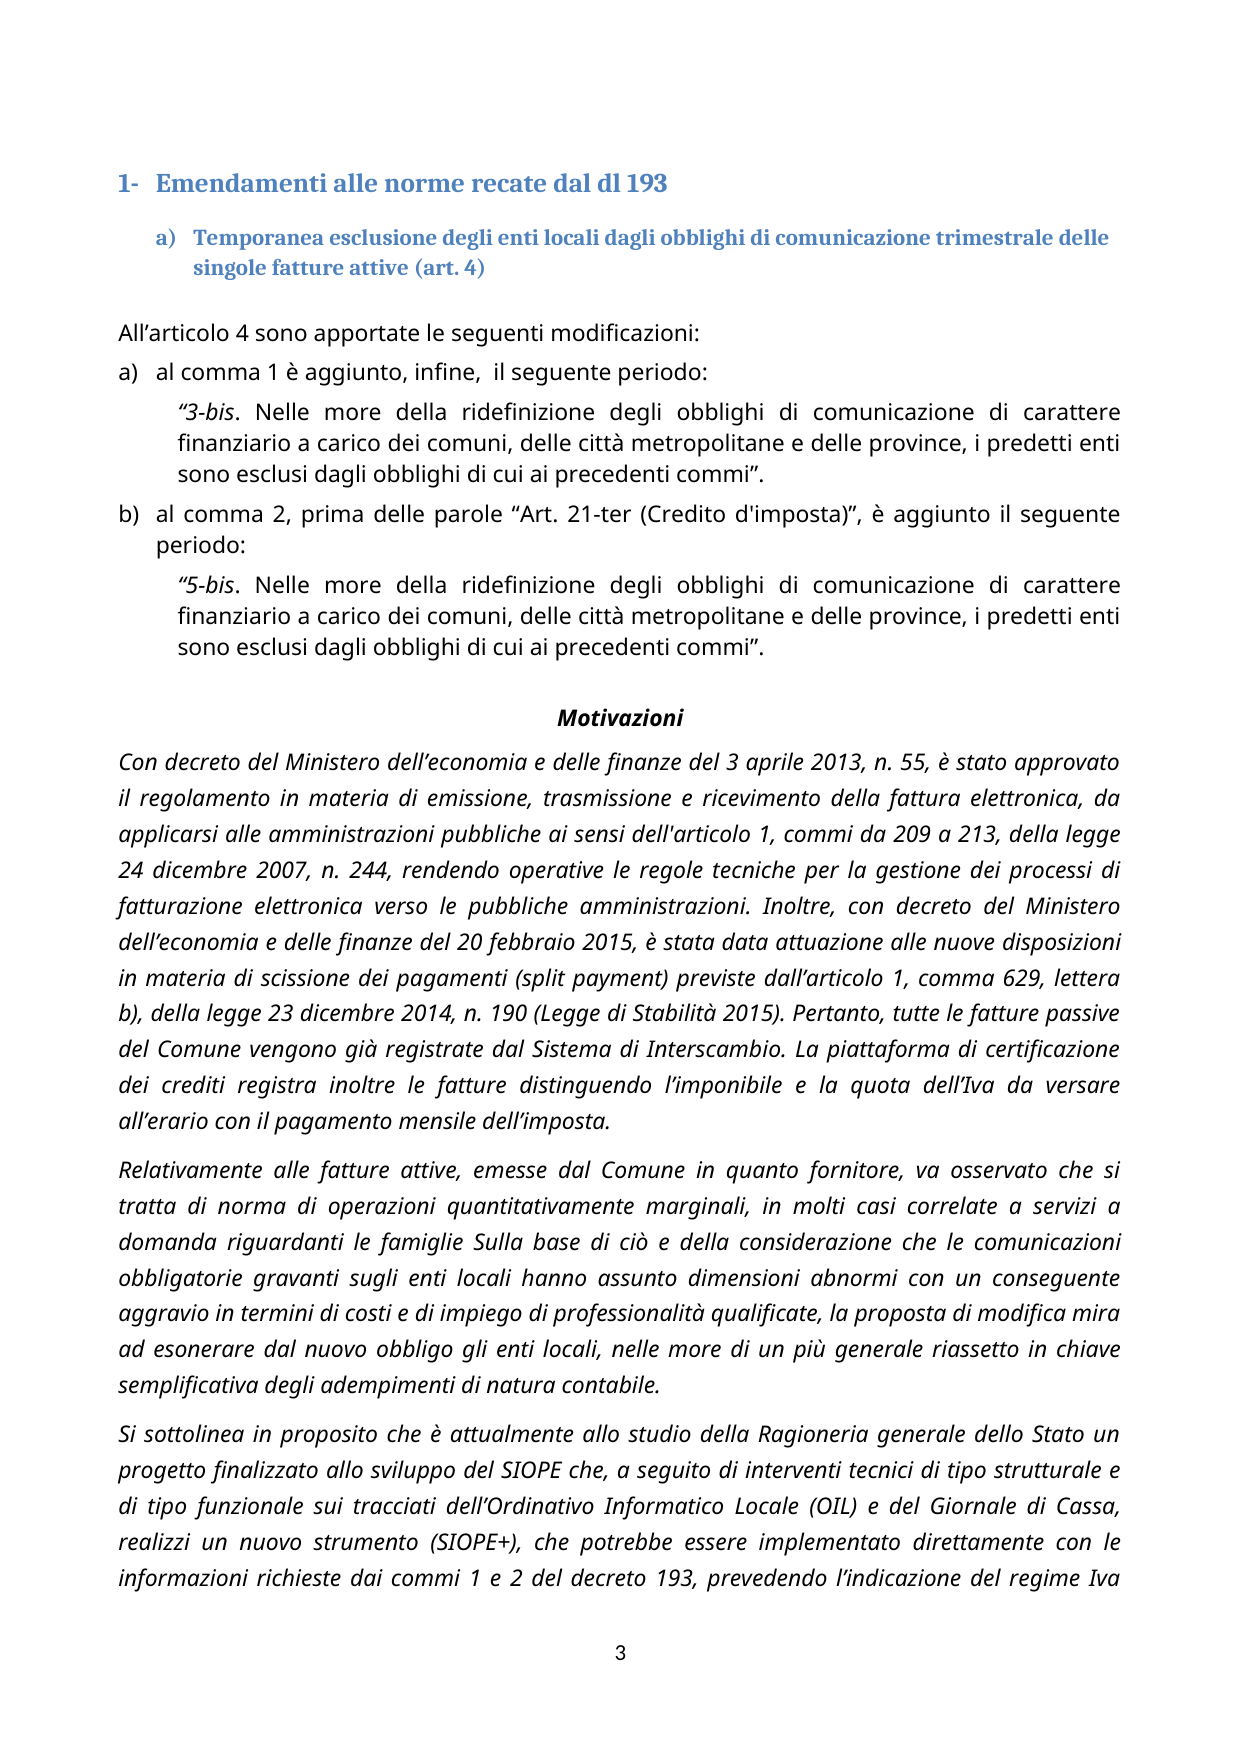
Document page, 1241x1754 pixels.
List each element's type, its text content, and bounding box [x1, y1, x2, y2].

subtitle Temporanea esclusione degli enti locali dagli obblighi di comunicazione trimestrale delle singole fatture attive (art. 4) [156, 225, 1122, 282]
subtitle Emendamenti alle norme recate dal dl 193 [118, 168, 1122, 199]
text Motivazioni [118, 702, 1122, 733]
text Relativamente alle fatture attive, emesse dal Comune in quanto fornitore, va osservato che si tratta di norma di operazioni quantitativamente marginali, in molti casi correlate a servizi a domanda riguardanti le famiglie Sulla base di ciò e della considerazione che le comunicazioni obbligatorie gravanti sugli enti locali hanno assunto dimensioni abnormi con un conseguente aggravio in termini di costi e di impiego di professionalità qualificate, la proposta di modifica mira ad esonerare dal nuovo obbligo gli enti locali, nelle more di un più generale riassetto in chiave semplificativa degli adempimenti di natura contabile. [118, 1154, 1122, 1401]
text All’articolo 4 sono apportate le seguenti modificazioni: [118, 317, 1122, 348]
text Con decreto del Ministero dell’economia e delle finanze del 3 aprile 2013, n. 55, è stato approvato il regolamento in materia di emissione, trasmissione e ricevimento della fattura elettronica, da applicarsi alle amministrazioni pubbliche ai sensi dell'articolo 1, commi da 209 a 213, della legge 24 dicembre 2007, n. 244, rendendo operative le regole tecniche per la gestione dei processi di fatturazione elettronica verso le pubbliche amministrazioni. Inoltre, con decreto del Ministero dell’economia e delle finanze del 20 febbraio 2015, è stata data attuazione alle nuove disposizioni in materia di scissione dei pagamenti (split payment) previste dall’articolo 1, comma 629, lettera b), della legge 23 dicembre 2014, n. 190 (Legge di Stabilità 2015). Pertanto, tutte le fatture passive del Comune vengono già registrate dal Sistema di Interscambio. La piattaforma di certificazione dei crediti registra inoltre le fatture distinguendo l’imponibile e la quota dell’Iva da versare all’erario con il pagamento mensile dell’imposta. [118, 746, 1122, 1136]
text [118, 1418, 1122, 1593]
text “5-bis. Nelle more della ridefinizione degli obblighi di comunicazione di carattere finanziario a carico dei comuni, delle città metropolitane e delle province, i predetti enti sono esclusi dagli obblighi di cui ai precedenti commi”. [177, 569, 1122, 662]
list al comma 1 è aggiunto, infine, il seguente periodo: [118, 356, 1122, 387]
text “3-bis. Nelle more della ridefinizione degli obblighi di comunicazione di carattere finanziario a carico dei comuni, delle città metropolitane e delle province, i predetti enti sono esclusi dagli obblighi di cui ai precedenti commi”. [177, 396, 1122, 489]
list al comma 2, prima delle parole “Art. 21-ter (Credito d'imposta)”, è aggiunto il seguente periodo: [118, 498, 1122, 560]
